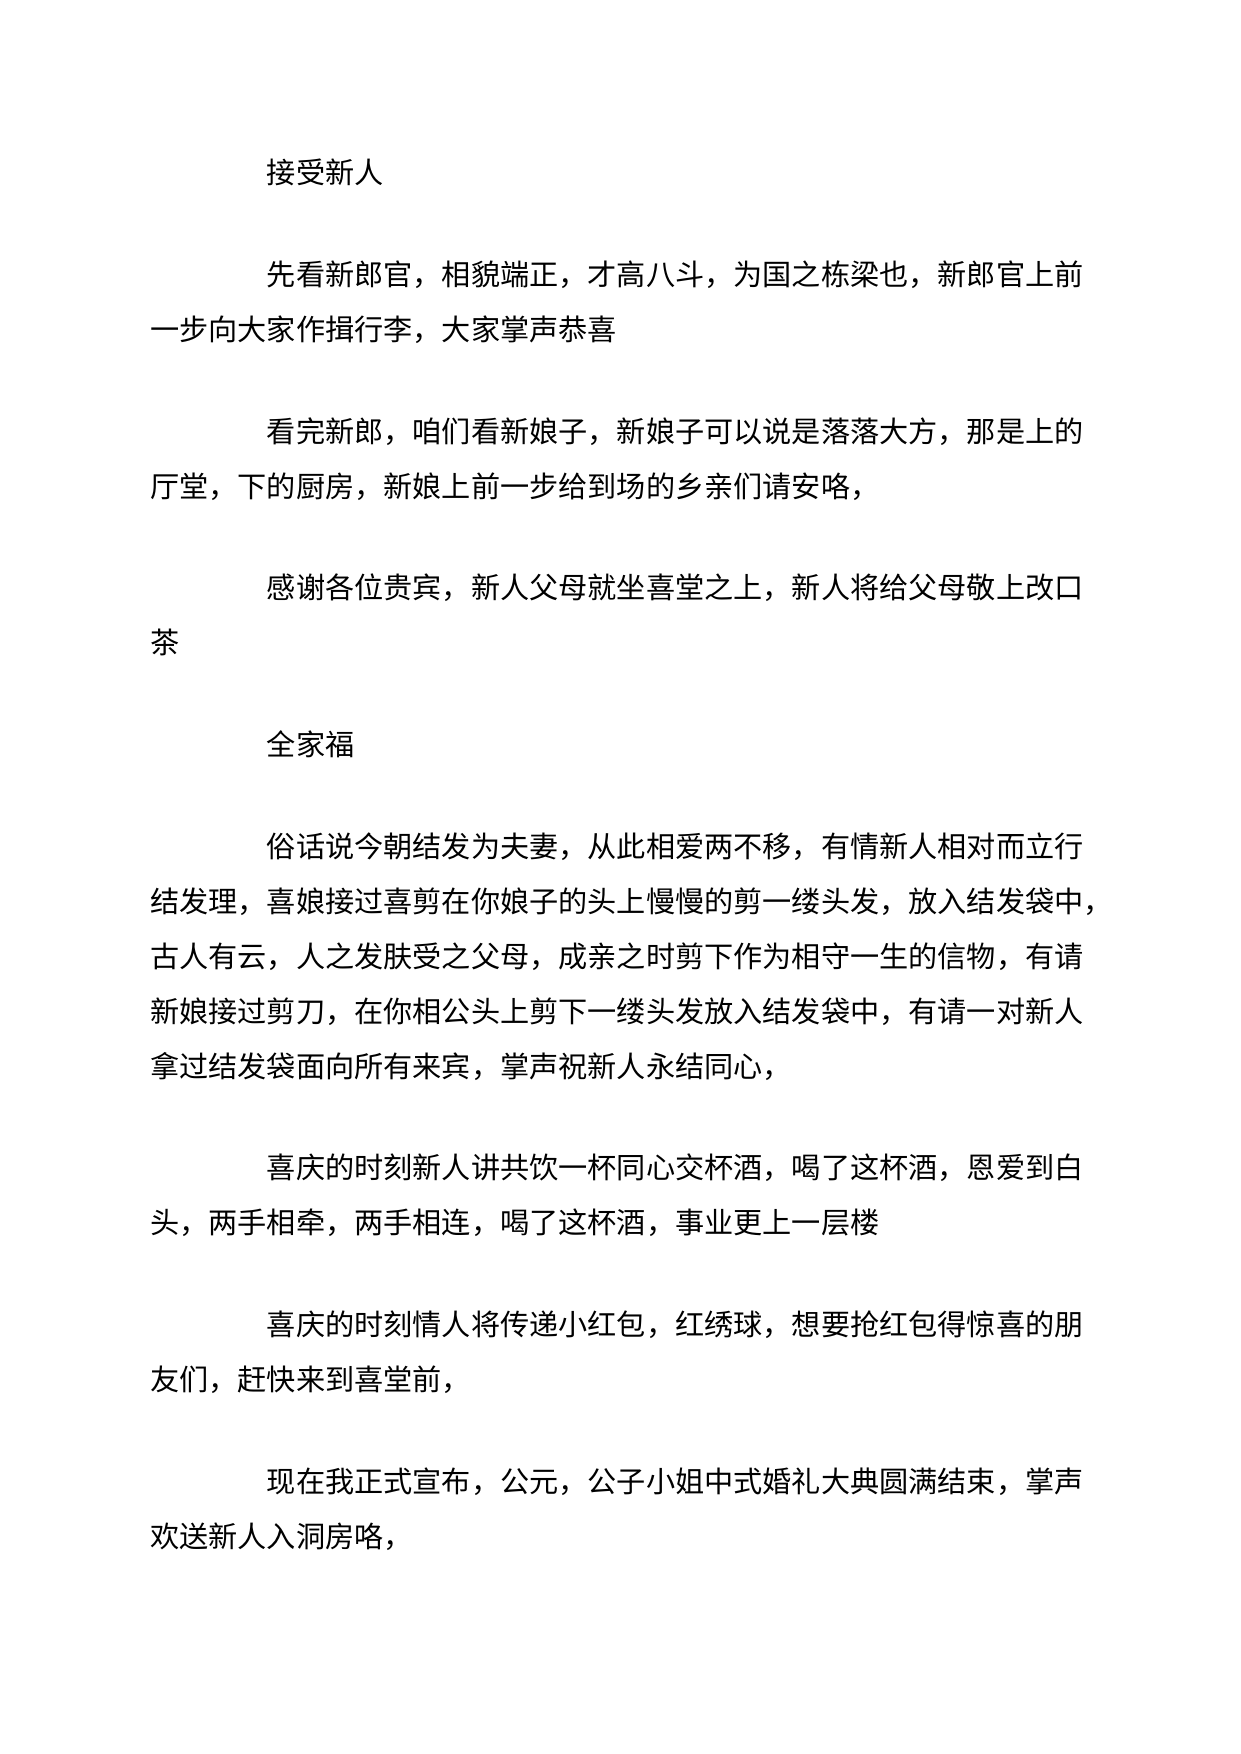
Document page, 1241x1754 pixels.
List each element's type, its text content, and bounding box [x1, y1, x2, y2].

text 喜庆的时刻情人将传递小红包，红绣球，想要抢红包得惊喜的朋友们，赶快来到喜堂前， [150, 1302, 1090, 1399]
text 全家福 [150, 722, 1090, 764]
text 先看新郎官，相貌端正，才高八斗，为国之栋梁也，新郎官上前一步向大家作揖行李，大家掌声恭喜 [150, 252, 1090, 349]
text 看完新郎，咱们看新娘子，新娘子可以说是落落大方，那是上的厅堂，下的厨房，新娘上前一步给到场的乡亲们请安咯， [150, 408, 1090, 506]
text 现在我正式宣布，公元，公子小姐中式婚礼大典圆满结束，掌声欢送新人入洞房咯， [150, 1458, 1090, 1555]
text 感谢各位贵宾，新人父母就坐喜堂之上，新人将给父母敬上改口茶 [150, 565, 1090, 662]
text 俗话说今朝结发为夫妻，从此相爱两不移，有情新人相对而立行结发理，喜娘接过喜剪在你娘子的头上慢慢的剪一缕头发，放入结发袋中，古人有云，人之发肤受之父母，成亲之时剪下作为相守一生的信物，有请新娘接过剪刀，在你相公头上剪下一缕头发放入结发袋中，有请一对新人拿过结发袋面向所有来宾，掌声祝新人永结同心， [150, 823, 1090, 1085]
text 喜庆的时刻新人讲共饮一杯同心交杯酒，喝了这杯酒，恩爱到白头，两手相牵，两手相连，喝了这杯酒，事业更上一层楼 [150, 1145, 1090, 1242]
text 接受新人 [150, 150, 1090, 192]
